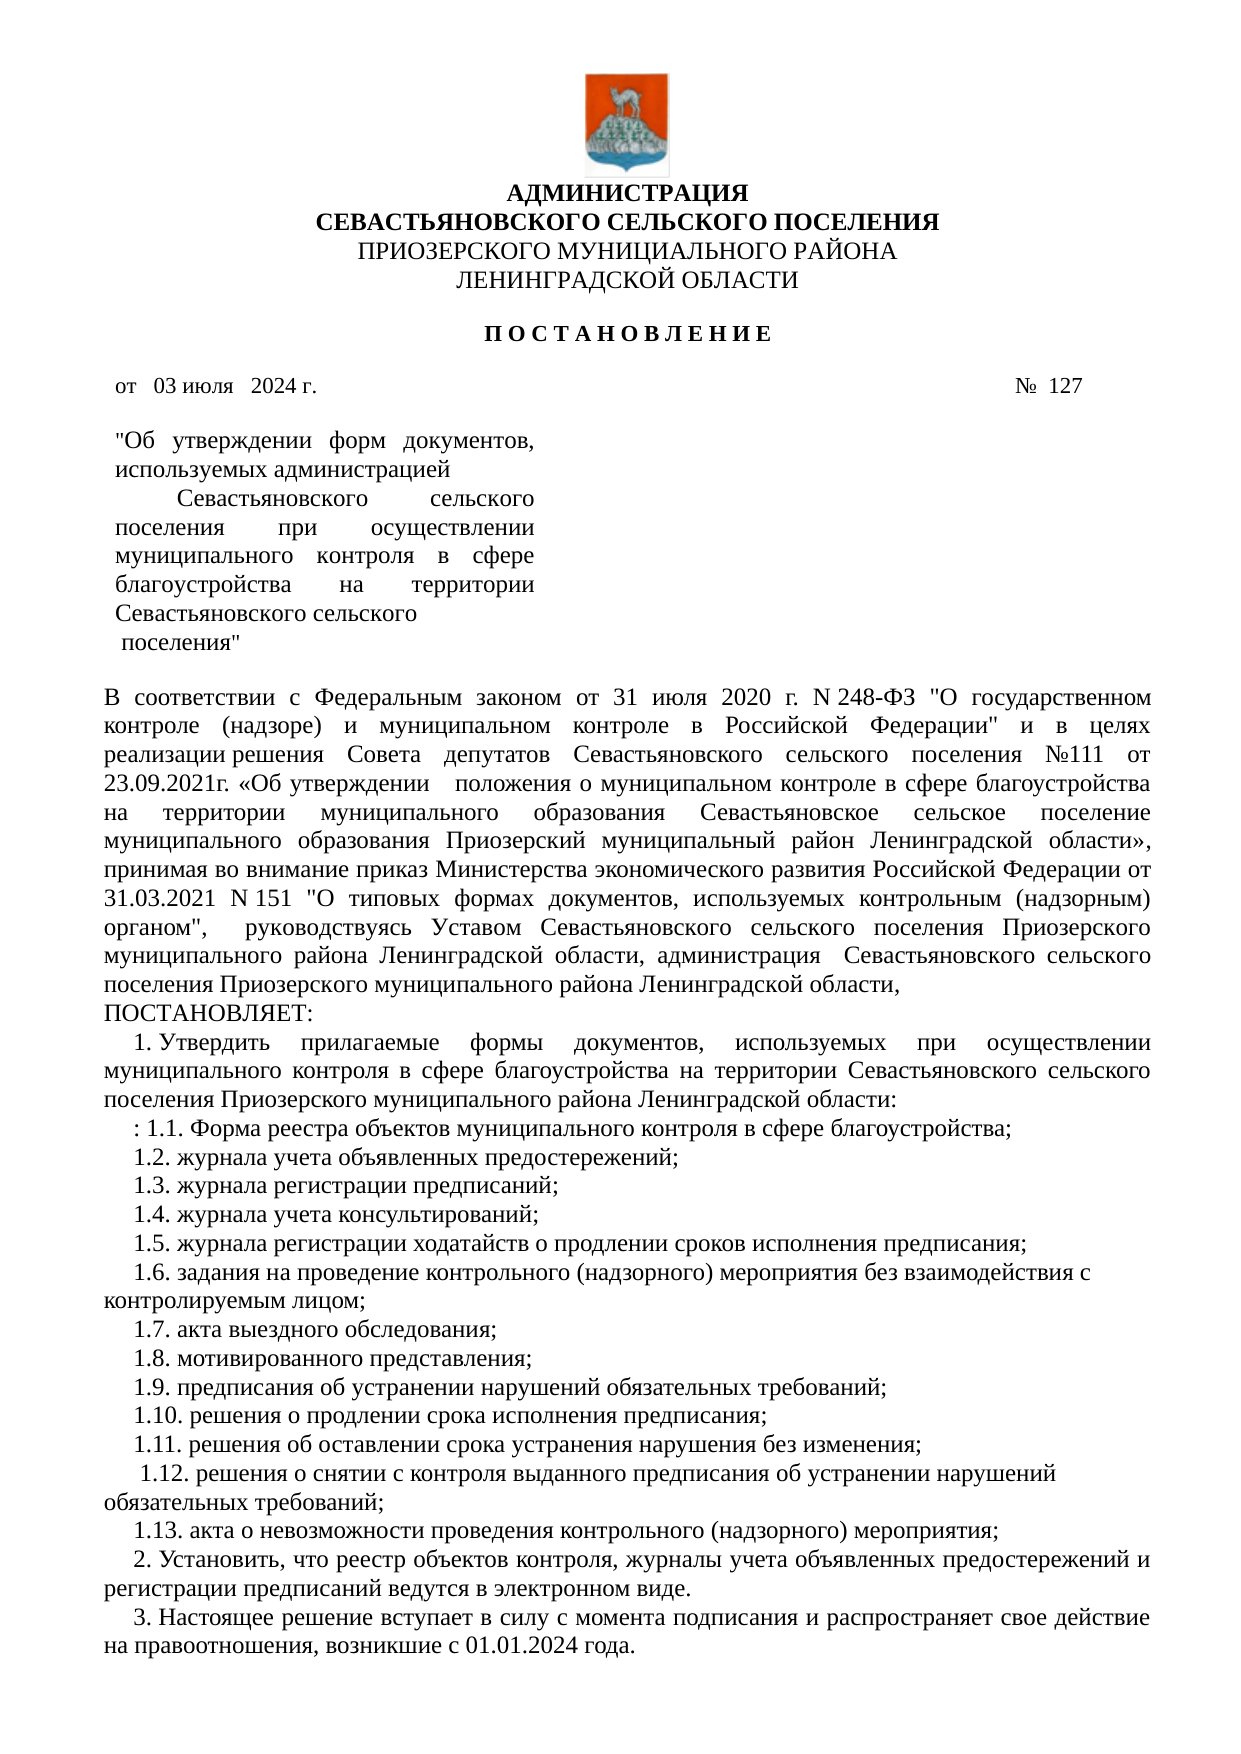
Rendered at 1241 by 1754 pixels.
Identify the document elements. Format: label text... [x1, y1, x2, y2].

text 1.2. журнала учета объявленных предостережений; [103, 1142, 1152, 1170]
text 1.7. акта выездного обследования; [103, 1314, 1152, 1343]
text АДМИНИСТРАЦИЯ [103, 178, 1152, 207]
text ПРИОЗЕРСКОГО МУНИЦИАЛЬНОГО РАЙОНА [103, 236, 1152, 265]
text 1.12. решения о снятии с контроля выданного предписания об устранении нарушений обязательных требований; [103, 1458, 1152, 1515]
text ЛЕНИНГРАДСКОЙ ОБЛАСТИ [103, 265, 1152, 293]
text 1.11. решения об оставлении срока устранения нарушения без изменения; [103, 1429, 1152, 1458]
text 1.6. задания на проведение контрольного (надзорного) мероприятия без взаимодействия с контролируемым лицом; [103, 1257, 1152, 1314]
picture [584, 73, 671, 179]
text 1.10. решения о продлении срока исполнения предписания; [103, 1400, 1152, 1429]
text 2. Установить, что реестр объектов контроля, журналы учета объявленных предостережений и регистрации предписаний ведутся в электронном виде. [103, 1544, 1152, 1602]
text 1.4. журнала учета консультирований; [103, 1199, 1152, 1228]
text : 1.1. Форма реестра объектов муниципального контроля в сфере благоустройства; [103, 1113, 1152, 1142]
text СЕВАСТЬЯНОВСКОГО СЕЛЬСКОГО ПОСЕЛЕНИЯ [103, 207, 1152, 236]
text 1.5. журнала регистрации ходатайств о продлении сроков исполнения предписания; [103, 1228, 1152, 1257]
text 3. Настоящее решение вступает в силу с момента подписания и распространяет свое действие на правоотношения, возникшие с 01.01.2024 года. [103, 1602, 1152, 1659]
table_header "Об утверждении форм документов, используемых администрацией Севастьяновского сельского поселения при осуществлении муниципального контроля в сфере благоустройства на территории Севастьяновского сельского поселения" [104, 425, 546, 655]
text 1.8. мотивированного представления; [103, 1343, 1152, 1372]
text В соответствии с Федеральным законом от 31 июля 2020 г. N 248-ФЗ "О государственном контроле (надзоре) и муниципальном контроле в Российской Федерации" и в целях реализации решения Совета депутатов Севастьяновского сельского поселения №111 от 23.09.2021г. «Об утверждении положения о муниципальном контроле в сфере благоустройства на территории муниципального образования Севастьяновское сельское поселение муниципального образования Приозерский муниципальный район Ленинградской области», принимая во внимание приказ Министерства экономического развития Российской Федерации от 31.03.2021 N 151 "О типовых формах документов, используемых контрольным (надзорным) органом", руководствуясь Уставом Севастьяновского сельского поселения Приозерского муниципального района Ленинградской области, администрация Севастьяновского сельского поселения Приозерского муниципального района Ленинградской области, [103, 682, 1152, 998]
text 1. Утвердить прилагаемые формы документов, используемых при осуществлении муниципального контроля в сфере благоустройства на территории Севастьяновского сельского поселения Приозерского муниципального района Ленинградской области: [103, 1027, 1152, 1113]
text 1.3. журнала регистрации предписаний; [103, 1170, 1152, 1199]
text ПОСТАНОВЛЯЕТ: [103, 998, 1152, 1027]
text 1.13. акта о невозможности проведения контрольного (надзорного) мероприятия; [103, 1515, 1152, 1544]
text П О С Т А Н О В Л Е Н И Е [103, 320, 1152, 346]
text от 03 июля 2024 г. № 127 [103, 373, 1152, 399]
text 1.9. предписания об устранении нарушений обязательных требований; [103, 1372, 1152, 1400]
